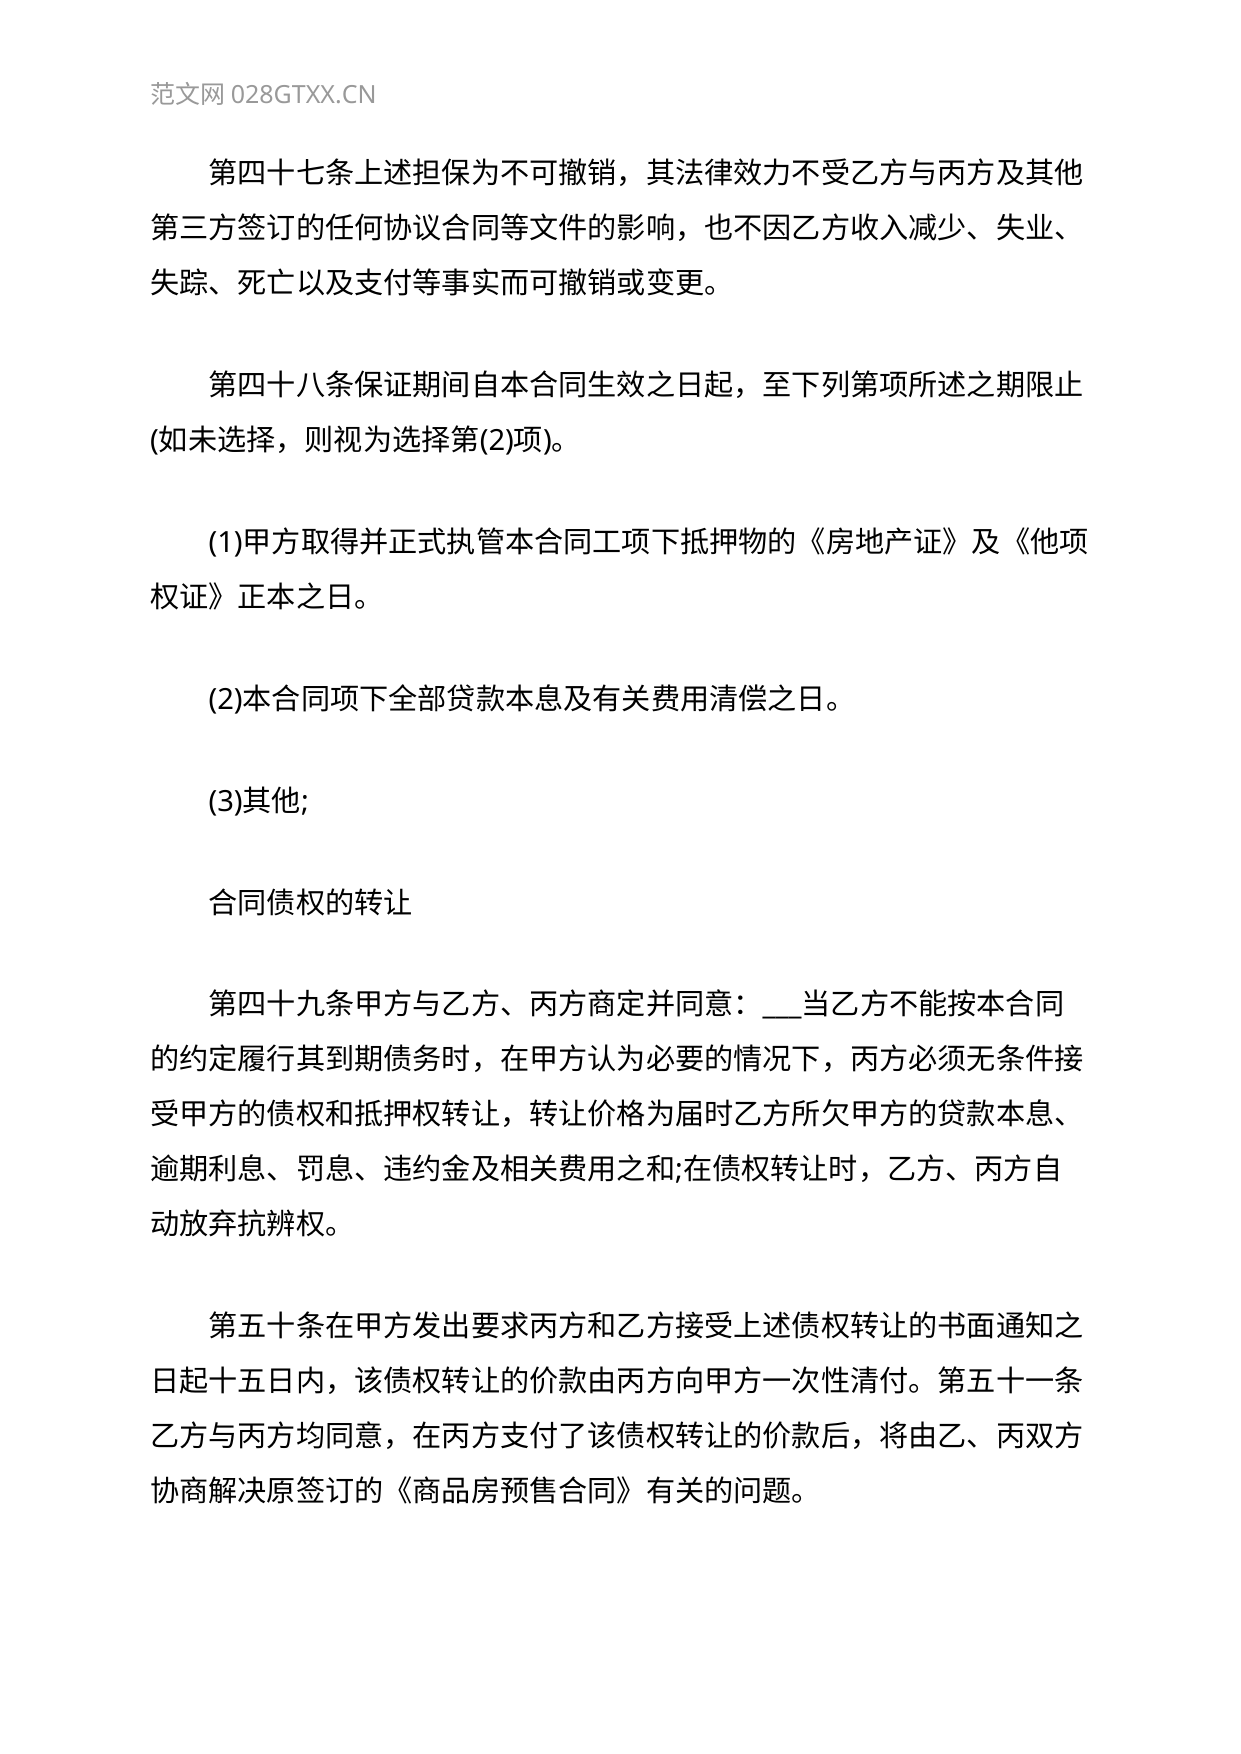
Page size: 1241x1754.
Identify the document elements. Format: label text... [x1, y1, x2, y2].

text (1)甲方取得并正式执管本合同工项下抵押物的《房地产证》及《他项权证》正本之日。 [150, 518, 1090, 616]
text 第四十七条上述担保为不可撤销，其法律效力不受乙方与丙方及其他第三方签订的任何协议合同等文件的影响，也不因乙方收入减少、失业、失踪、死亡以及支付等事实而可撤销或变更。 [150, 150, 1090, 302]
text 第四十九条甲方与乙方、丙方商定并同意：___当乙方不能按本合同的约定履行其到期债务时，在甲方认为必要的情况下，丙方必须无条件接受甲方的债权和抵押权转让，转让价格为届时乙方所欠甲方的贷款本息、逾期利息、罚息、违约金及相关费用之和;在债权转让时，乙方、丙方自动放弃抗辨权。 [150, 981, 1090, 1243]
text 第四十八条保证期间自本合同生效之日起，至下列第项所述之期限止(如未选择，则视为选择第(2)项)。 [150, 362, 1090, 459]
text 合同债权的转让 [150, 879, 1090, 921]
text 第五十条在甲方发出要求丙方和乙方接受上述债权转让的书面通知之日起十五日内，该债权转让的价款由丙方向甲方一次性清付。第五十一条乙方与丙方均同意，在丙方支付了该债权转让的价款后，将由乙、丙双方协商解决原签订的《商品房预售合同》有关的问题。 [150, 1302, 1090, 1509]
text (3)其他; [150, 777, 1090, 819]
text (2)本合同项下全部贷款本息及有关费用清偿之日。 [150, 675, 1090, 718]
